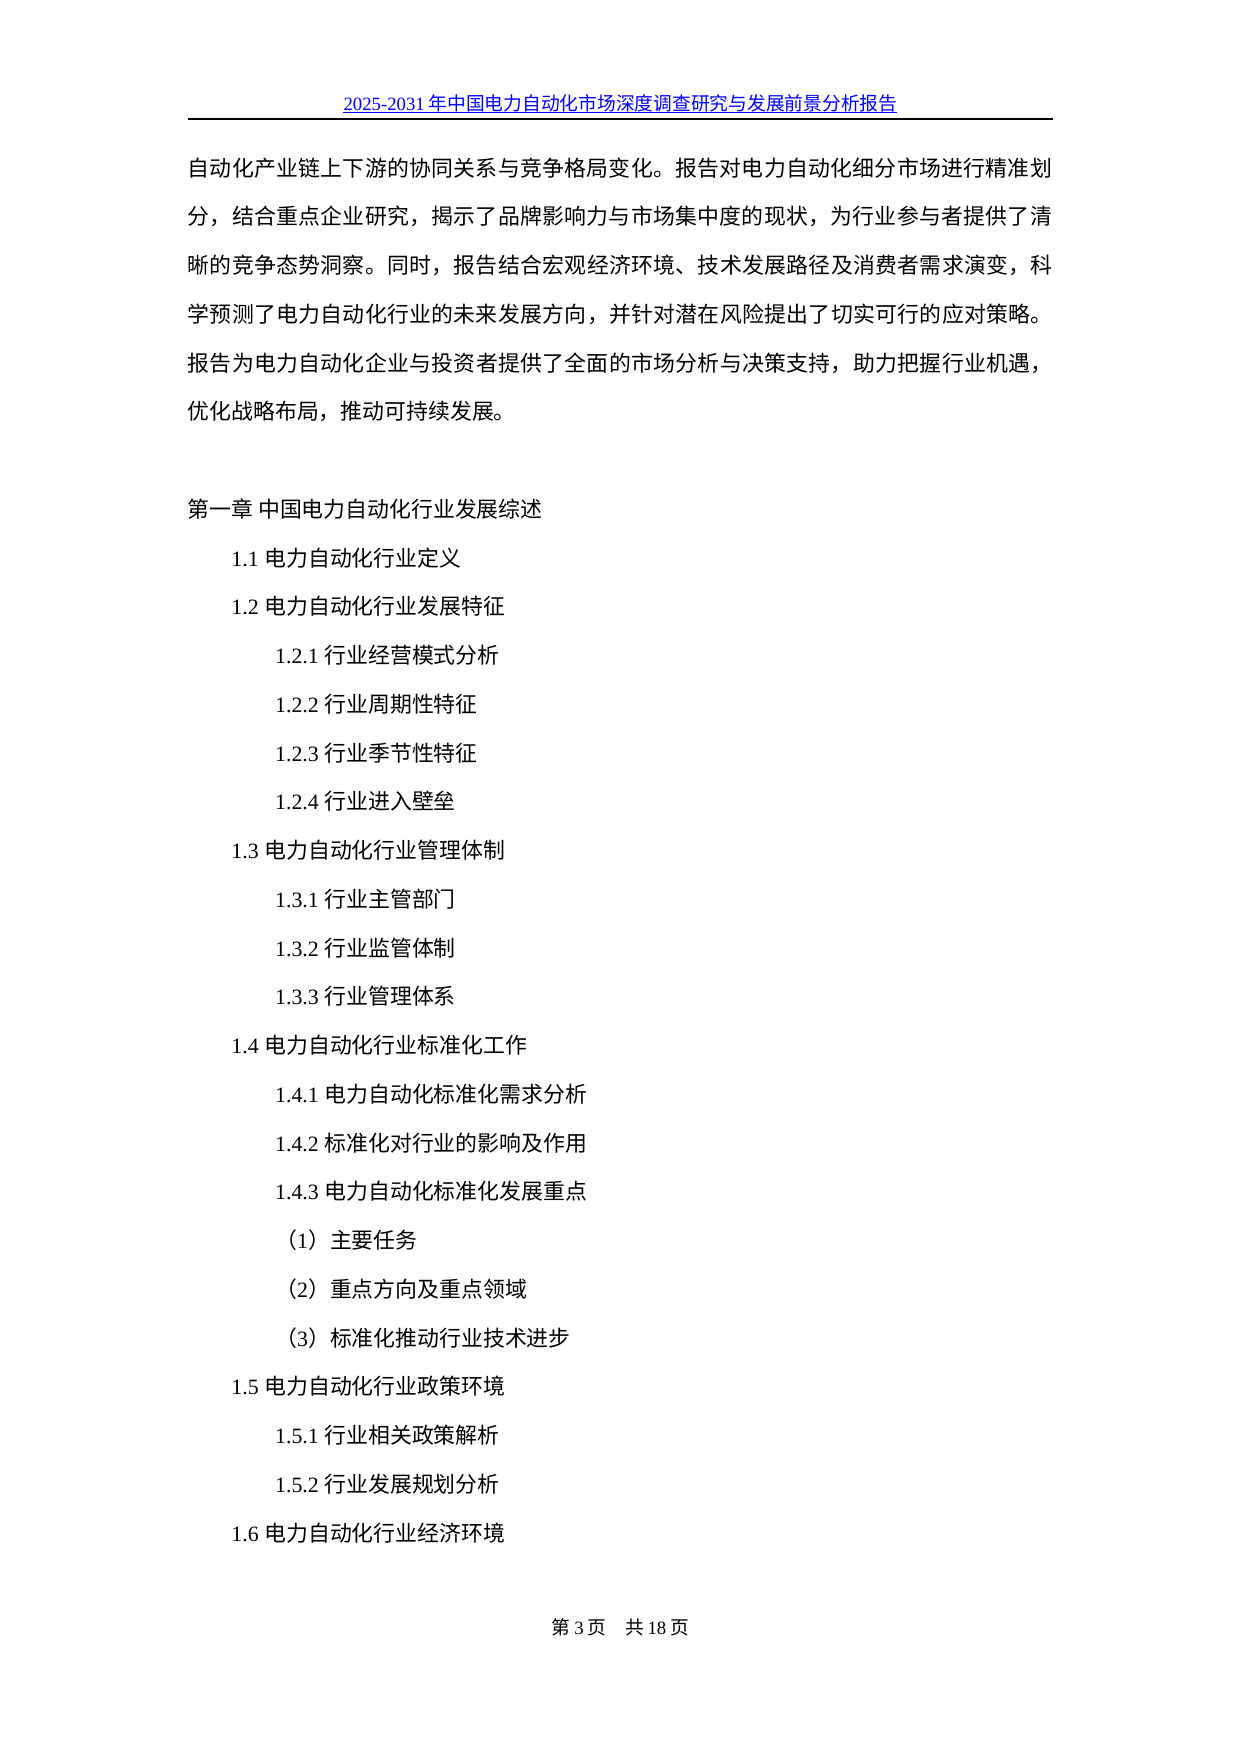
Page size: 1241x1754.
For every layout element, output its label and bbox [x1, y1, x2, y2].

text [187, 150, 1053, 1548]
